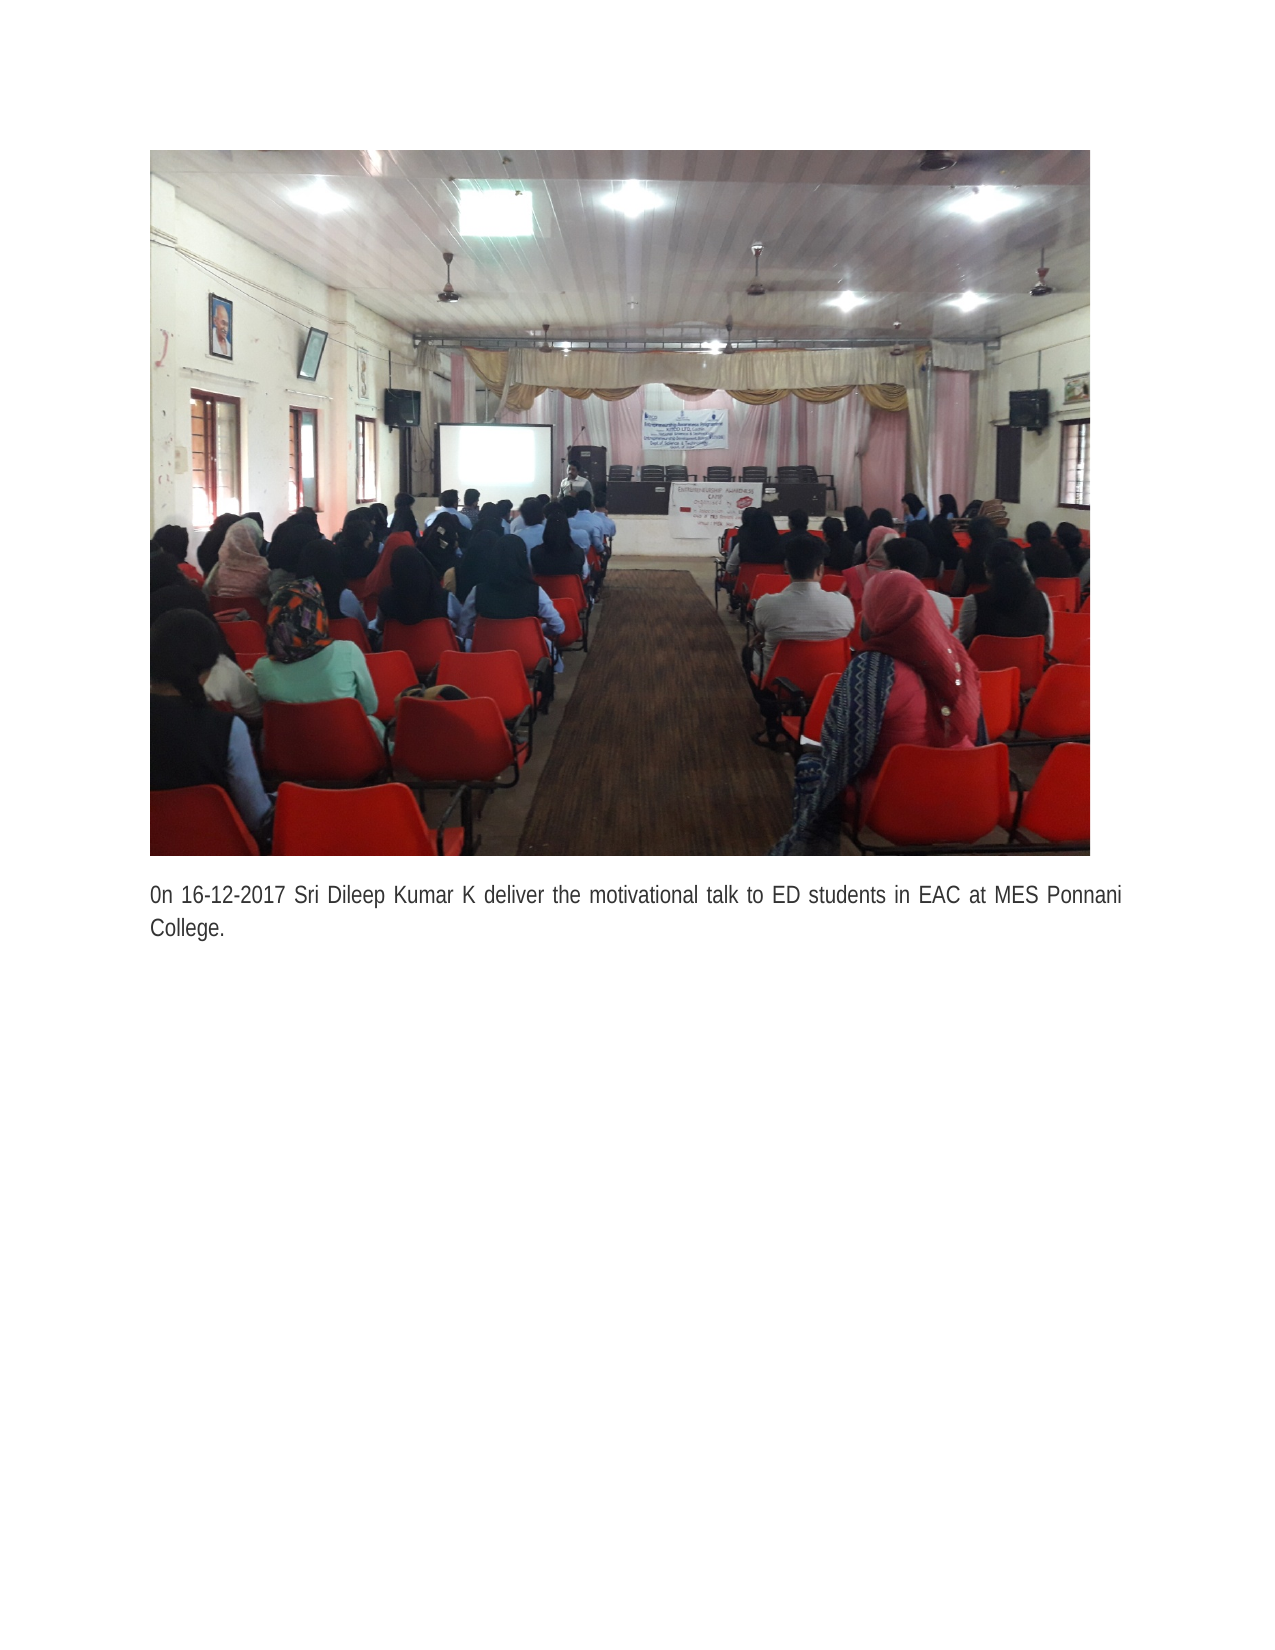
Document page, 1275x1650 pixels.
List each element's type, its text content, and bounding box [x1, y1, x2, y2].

picture [150, 150, 1091, 856]
text 0n 16-12-2017 Sri Dileep Kumar K deliver the motivational talk to ED students in EAC at MES Ponnani College. [150, 909, 1125, 942]
